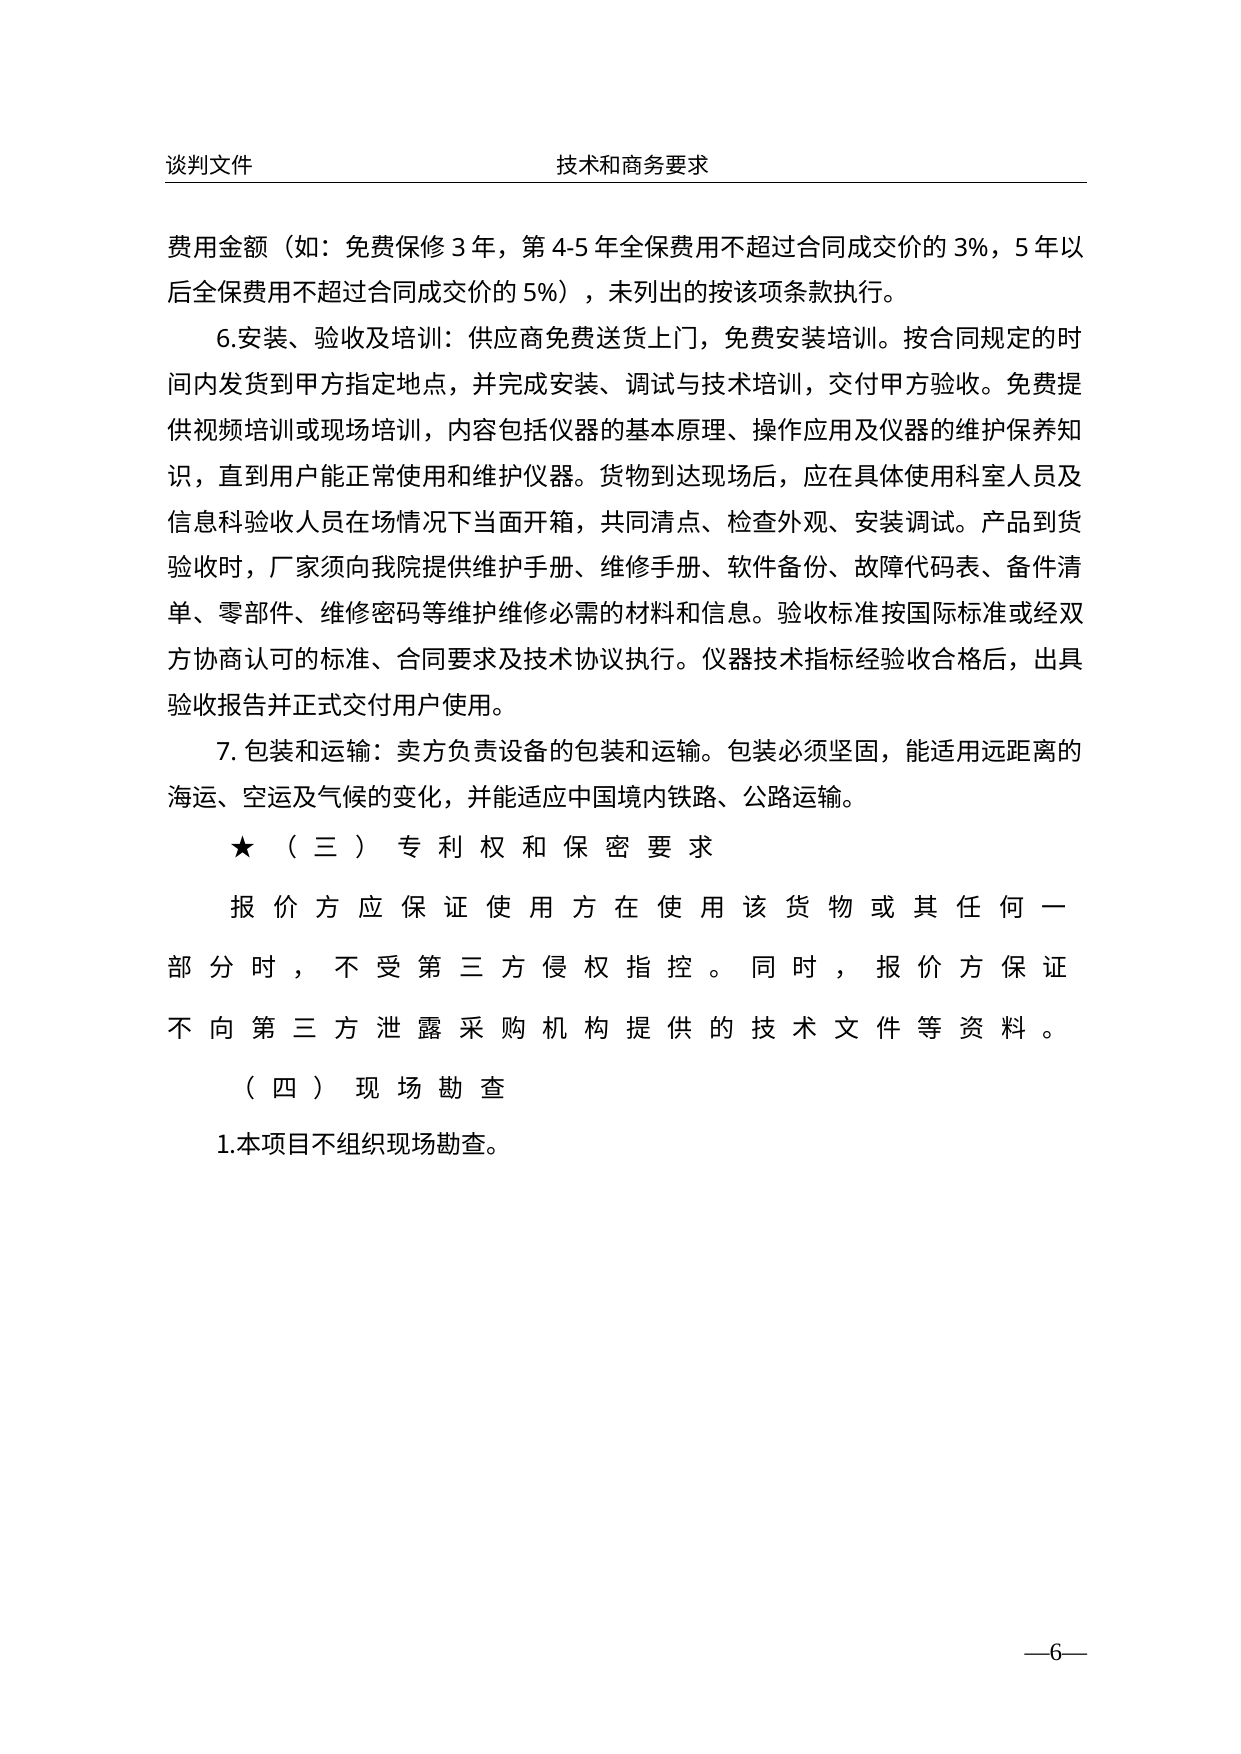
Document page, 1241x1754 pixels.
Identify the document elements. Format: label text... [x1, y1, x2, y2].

text （四）现场勘查 [168, 1056, 1084, 1117]
text ★（三）专利权和保密要求 [168, 815, 1084, 876]
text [168, 219, 1084, 311]
text 报价方应保证使用方在使用该货物或其任何一部分时，不受第三方侵权指控。同时，报价方保证不向第三方泄露采购机构提供的技术文件等资料。 [168, 876, 1084, 1056]
text 7. 包装和运输：卖方负责设备的包装和运输。包装必须坚固，能适用远距离的海运、空运及气候的变化，并能适应中国境内铁路、公路运输。 [168, 723, 1084, 815]
text 6.安装、验收及培训：供应商免费送货上门，免费安装培训。按合同规定的时间内发货到甲方指定地点，并完成安装、调试与技术培训，交付甲方验收。免费提供视频培训或现场培训，内容包括仪器的基本原理、操作应用及仪器的维护保养知识，直到用户能正常使用和维护仪器。货物到达现场后，应在具体使用科室人员及信息科验收人员在场情况下当面开箱，共同清点、检查外观、安装调试。产品到货验收时，厂家须向我院提供维护手册、维修手册、软件备份、故障代码表、备件清单、零部件、维修密码等维护维修必需的材料和信息。验收标准按国际标准或经双方协商认可的标准、合同要求及技术协议执行。仪器技术指标经验收合格后，出具验收报告并正式交付用户使用。 [168, 311, 1084, 723]
text 1.本项目不组织现场勘查。 [168, 1117, 1084, 1163]
